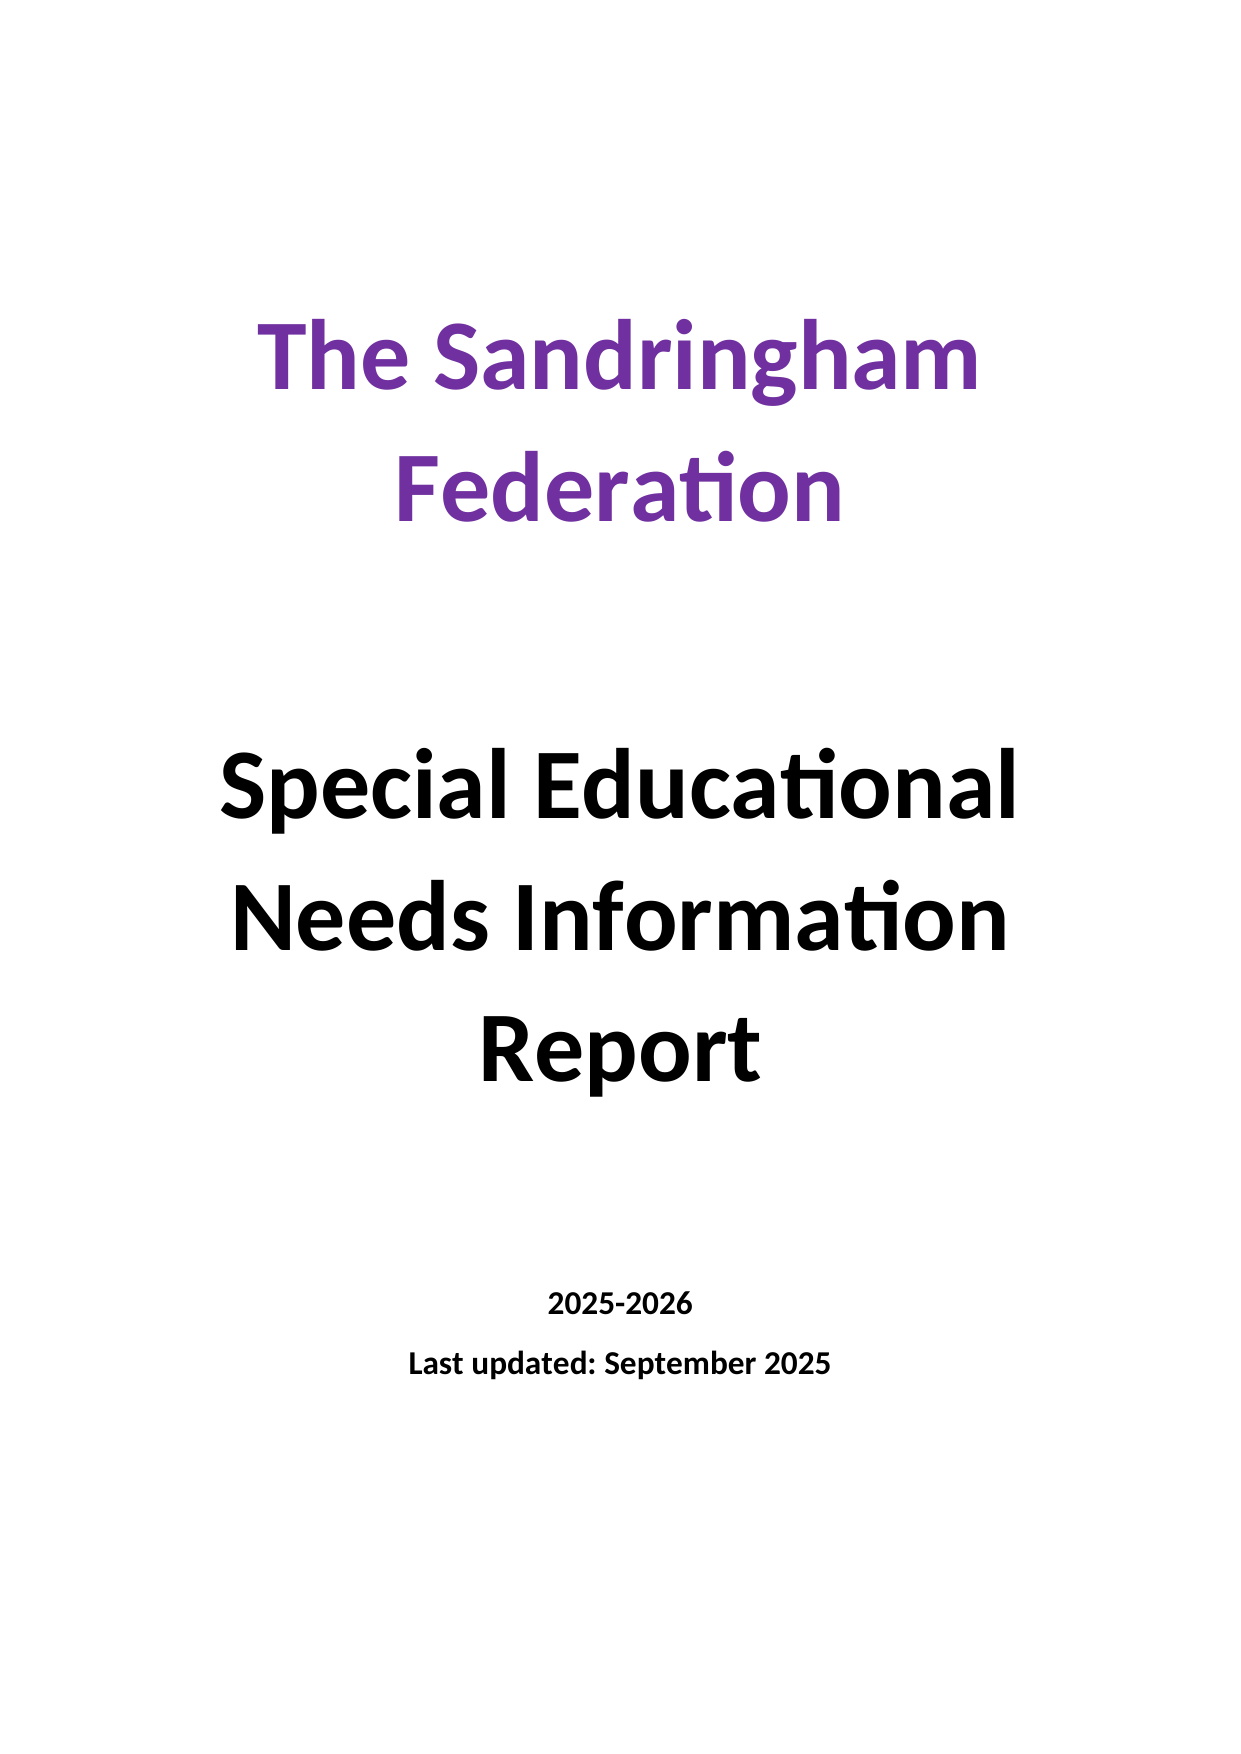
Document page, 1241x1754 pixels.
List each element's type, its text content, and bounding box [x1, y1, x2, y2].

text Last updated: September 2025 [118, 1342, 1122, 1383]
text Special Educational Needs Information Report [118, 721, 1122, 1107]
text 2025-2026 [118, 1282, 1122, 1322]
text The Sandringham Federation [118, 292, 1122, 546]
